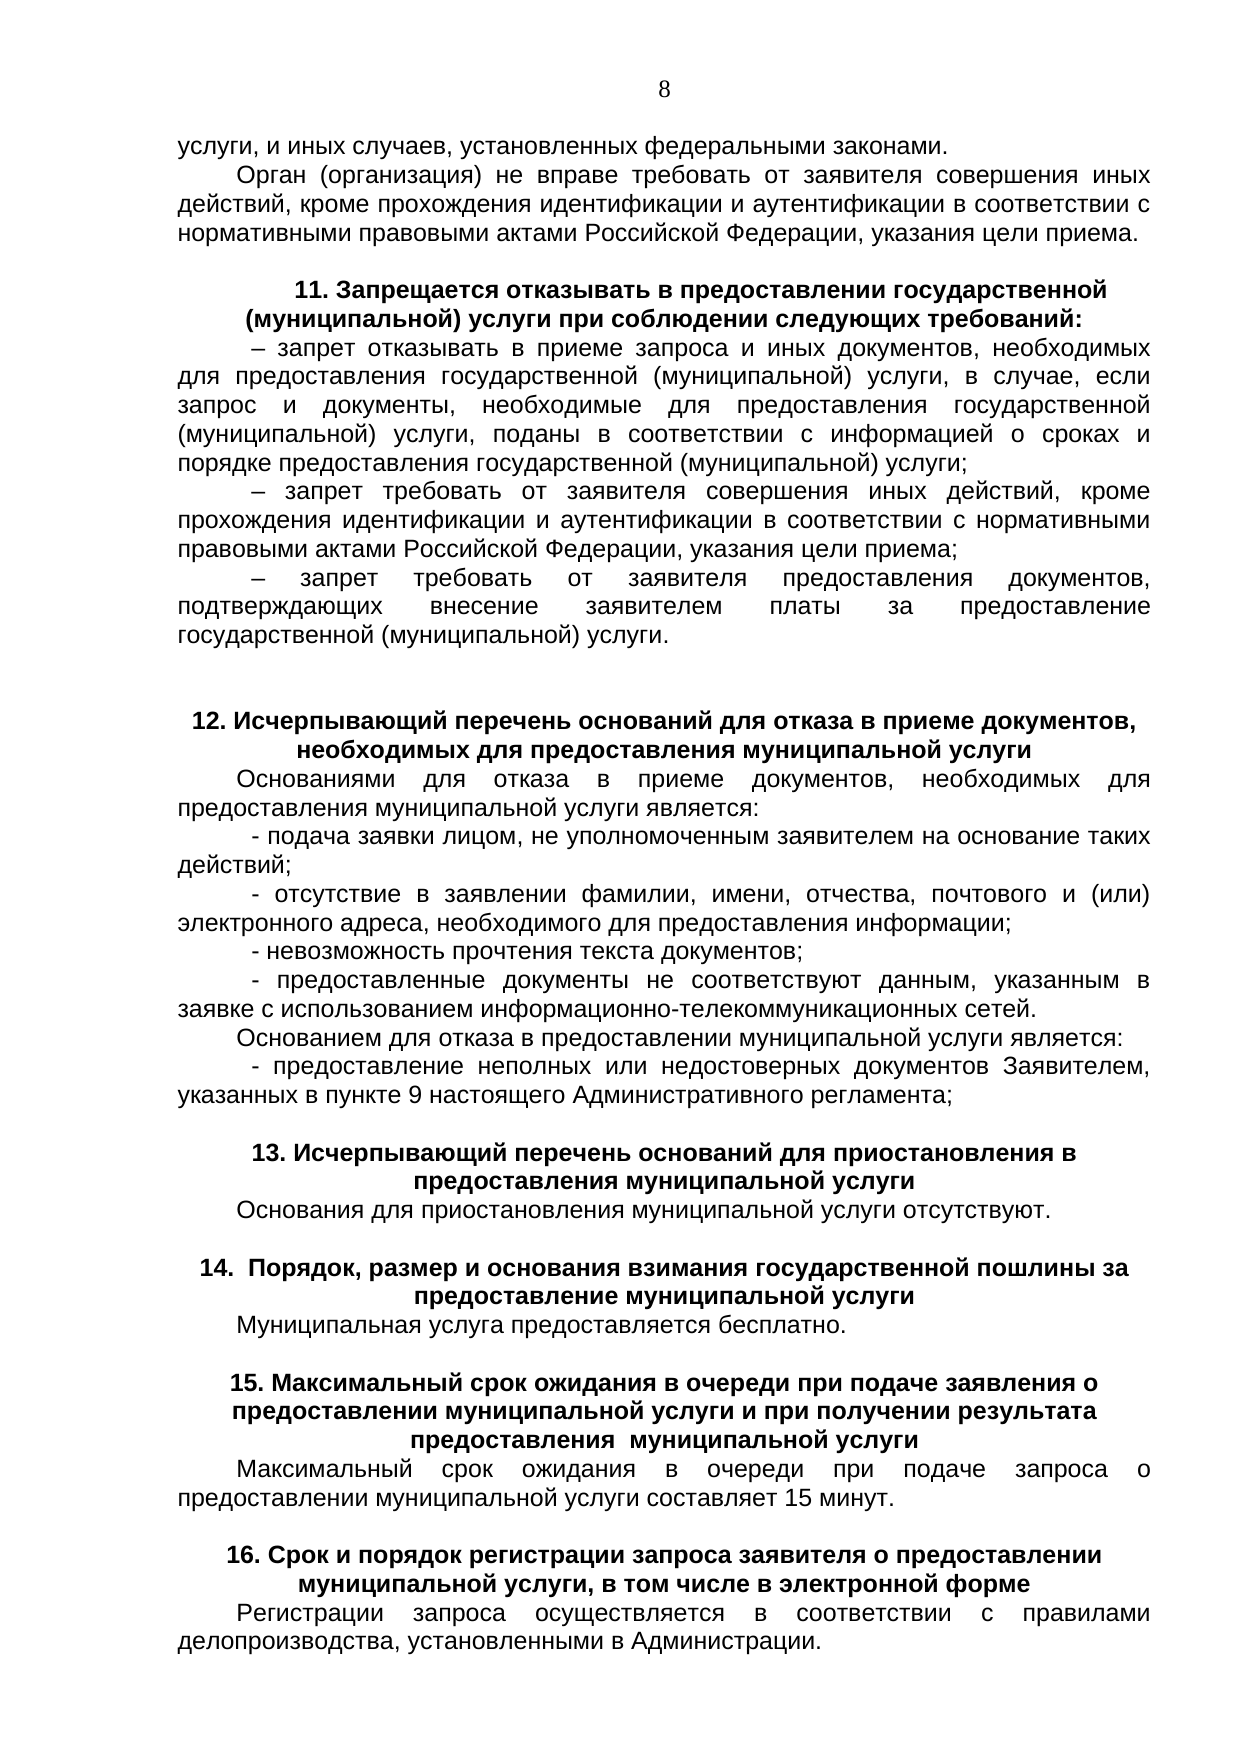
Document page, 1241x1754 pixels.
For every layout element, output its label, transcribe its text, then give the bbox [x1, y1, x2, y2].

text – запрет требовать от заявителя предоставления документов, подтверждающих внесение заявителем платы за предоставление государственной (муниципальной) услуги. [177, 563, 1152, 649]
text - предоставление неполных или недостоверных документов Заявителем, указанных в пункте 9 настоящего Административного регламента; [177, 1051, 1152, 1109]
text 13. Исчерпывающий перечень оснований для приостановления в предоставления муниципальной услуги [177, 1138, 1152, 1195]
text 14. Порядок, размер и основания взимания государственной пошлины за предоставление муниципальной услуги [177, 1253, 1152, 1310]
text - невозможность прочтения текста документов; [177, 936, 1152, 965]
text Основания для приостановления муниципальной услуги отсутствуют. [177, 1195, 1152, 1224]
text 12. Исчерпывающий перечень оснований для отказа в приеме документов, необходимых для предоставления муниципальной услуги [177, 706, 1152, 764]
text Муниципальная услуга предоставляется бесплатно. [177, 1310, 1152, 1339]
text 16. Срок и порядок регистрации запроса заявителя о предоставлении муниципальной услуги, в том числе в электронной форме [177, 1540, 1152, 1598]
text 15. Максимальный срок ожидания в очереди при подаче заявления о предоставлении муниципальной услуги и при получении результата предоставления муниципальной услуги [177, 1368, 1152, 1454]
text Основаниями для отказа в приеме документов, необходимых для предоставления муниципальной услуги является: [177, 764, 1152, 821]
text - подача заявки лицом, не уполномоченным заявителем на основание таких действий; [177, 821, 1152, 879]
text Основанием для отказа в предоставлении муниципальной услуги является: [177, 1023, 1152, 1051]
text – запрет отказывать в приеме запроса и иных документов, необходимых для предоставления государственной (муниципальной) услуги, в случае, если запрос и документы, необходимые для предоставления государственной (муниципальной) услуги, поданы в соответствии с информацией о сроках и порядке предоставления государственной (муниципальной) услуги; [177, 333, 1152, 476]
text - предоставленные документы не соответствуют данным, указанным в заявке с использованием информационно-телекоммуникационных сетей. [177, 965, 1152, 1023]
text Максимальный срок ожидания в очереди при подаче запроса о предоставлении муниципальной услуги составляет 15 минут. [177, 1454, 1152, 1511]
text - отсутствие в заявлении фамилии, имени, отчества, почтового и (или) электронного адреса, необходимого для предоставления информации; [177, 879, 1152, 936]
text Регистрации запроса осуществляется в соответствии с правилами делопроизводства, установленными в Администрации. [177, 1598, 1152, 1655]
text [177, 131, 1152, 160]
text 11. Запрещается отказывать в предоставлении государственной (муниципальной) услуги при соблюдении следующих требований: [177, 275, 1152, 333]
text – запрет требовать от заявителя совершения иных действий, кроме прохождения идентификации и аутентификации в соответствии с нормативными правовыми актами Российской Федерации, указания цели приема; [177, 476, 1152, 563]
text Орган (организация) не вправе требовать от заявителя совершения иных действий, кроме прохождения идентификации и аутентификации в соответствии с нормативными правовыми актами Российской Федерации, указания цели приема. [177, 160, 1152, 246]
